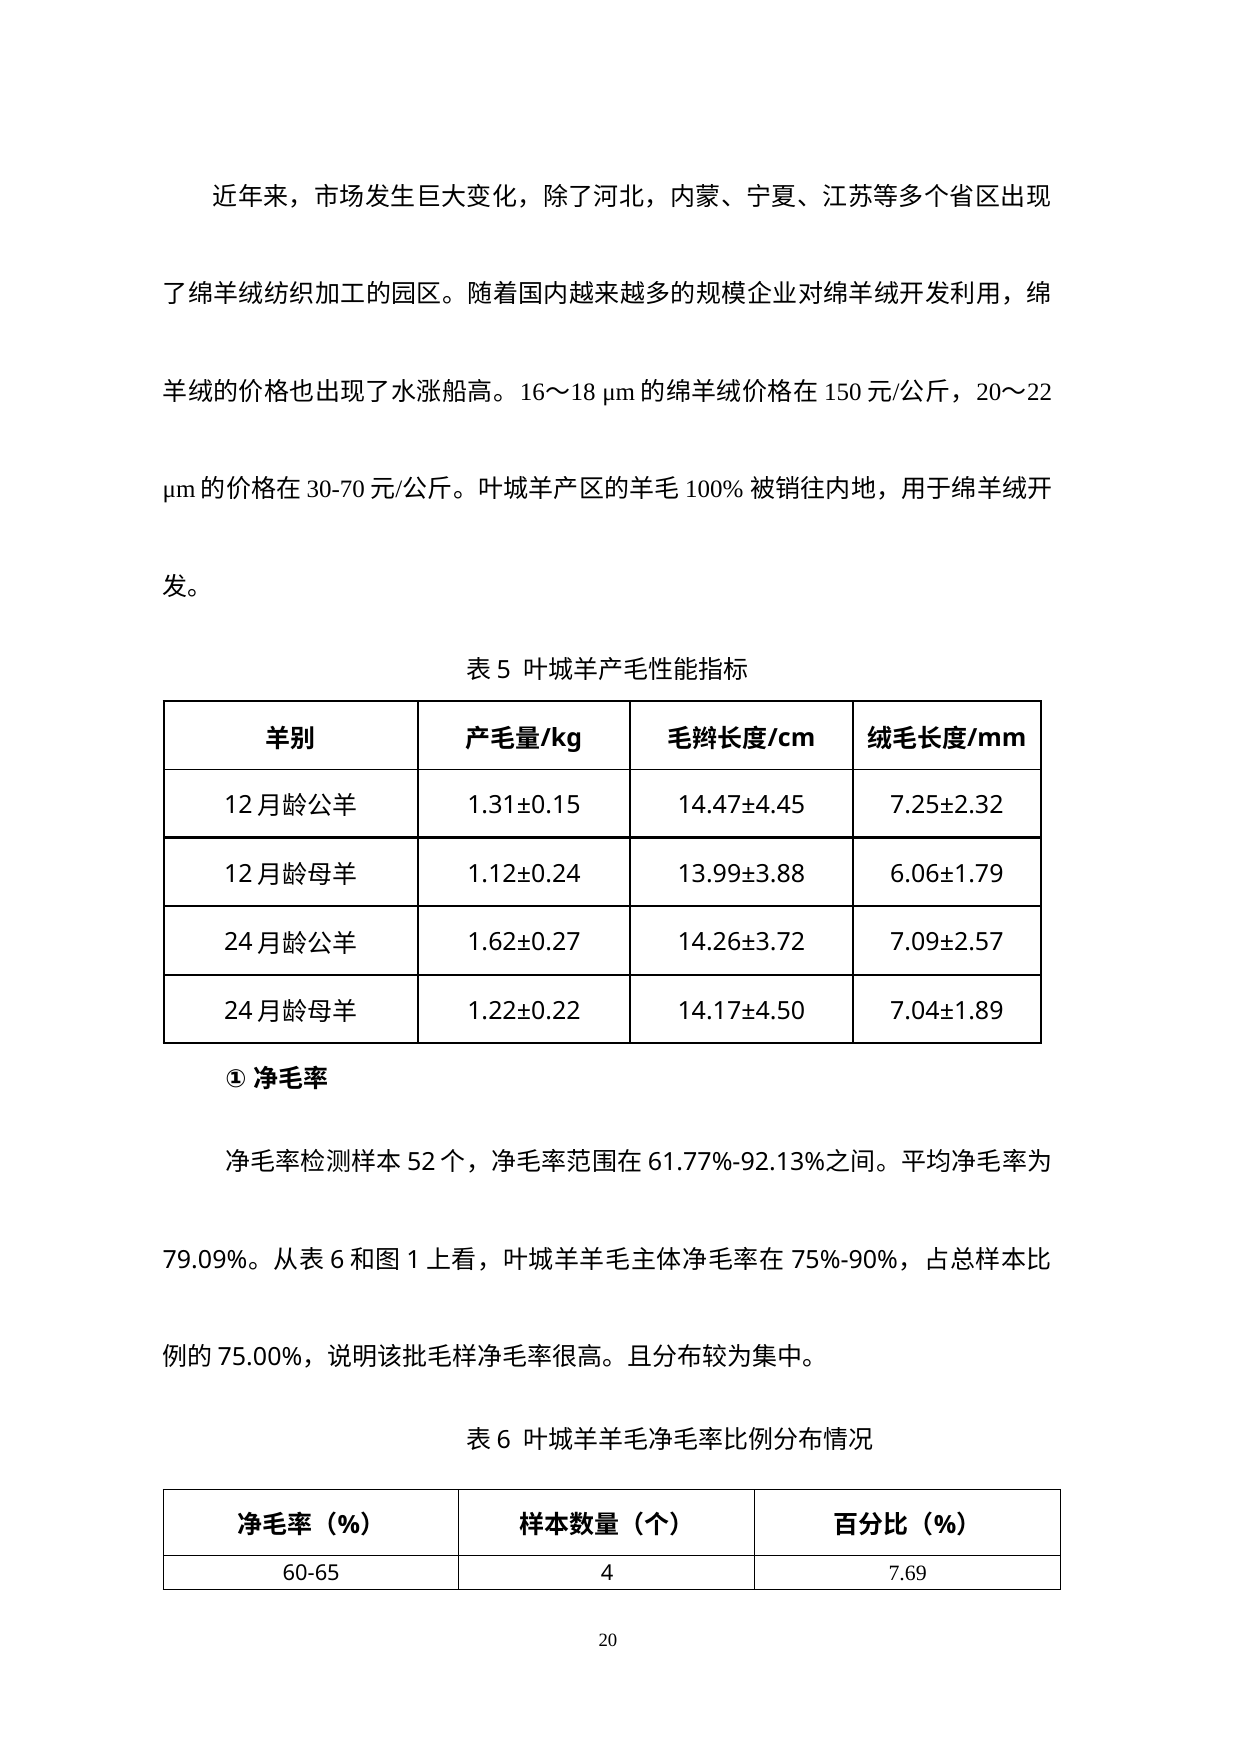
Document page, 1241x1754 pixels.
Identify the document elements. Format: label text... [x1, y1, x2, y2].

table_cell 4 [459, 1556, 754, 1589]
table_cell 1.12±0.24 [419, 839, 629, 905]
table_header 样本数量（个） [459, 1490, 754, 1555]
table_cell 60-65 [164, 1556, 458, 1589]
table_cell 24月龄母羊 [165, 976, 417, 1042]
table_header 净毛率（%） [164, 1490, 458, 1555]
table_cell 12月龄公羊 [165, 770, 417, 836]
table_cell 7.04±1.89 [854, 976, 1040, 1042]
table_cell 14.17±4.50 [631, 976, 852, 1042]
text 表6 叶城羊羊毛净毛率比例分布情况 [287, 1406, 1053, 1471]
text 净毛率检测样本52个，净毛率范围在61.77%-92.13%之间。平均净毛率为79.09%。从表6和图1上看，叶城羊羊毛主体净毛率在75%-90%，占总样本比例的75.00%，说明该批毛样净毛率很高。且分布较为集中。 [162, 1127, 1053, 1387]
table_cell 6.06±1.79 [854, 839, 1040, 905]
table_cell 14.26±3.72 [631, 907, 852, 974]
table_cell 7.25±2.32 [854, 770, 1040, 836]
table_cell 12月龄母羊 [165, 839, 417, 905]
table_header 百分比（%） [755, 1490, 1060, 1555]
table_header 绒毛长度/mm [854, 702, 1040, 769]
table_cell 24月龄公羊 [165, 907, 417, 974]
table_cell 7.69 [755, 1556, 1060, 1589]
table_cell 1.62±0.27 [419, 907, 629, 974]
text ① 净毛率 [162, 1044, 1053, 1109]
table_cell 7.09±2.57 [854, 907, 1040, 974]
table_header 毛辫长度/cm [631, 702, 852, 769]
table_header 羊别 [165, 702, 417, 769]
table_cell 1.22±0.22 [419, 976, 629, 1042]
table_cell 1.31±0.15 [419, 770, 629, 836]
text 近年来，市场发生巨大变化，除了河北，内蒙、宁夏、江苏等多个省区出现了绵羊绒纺织加工的园区。随着国内越来越多的规模企业对绵羊绒开发利用，绵羊绒的价格也出现了水涨船高。16～18 μm的绵羊绒价格在150元/公斤，20～22 μm的价格在30-70元/公斤。叶城羊产区的羊毛100% 被销往内地，用于绵羊绒开发。 [162, 162, 1053, 617]
table_cell 14.47±4.45 [631, 770, 852, 836]
table_header 产毛量/kg [419, 702, 629, 769]
table_cell 13.99±3.88 [631, 839, 852, 905]
text 表5 叶城羊产毛性能指标 [162, 635, 1053, 700]
